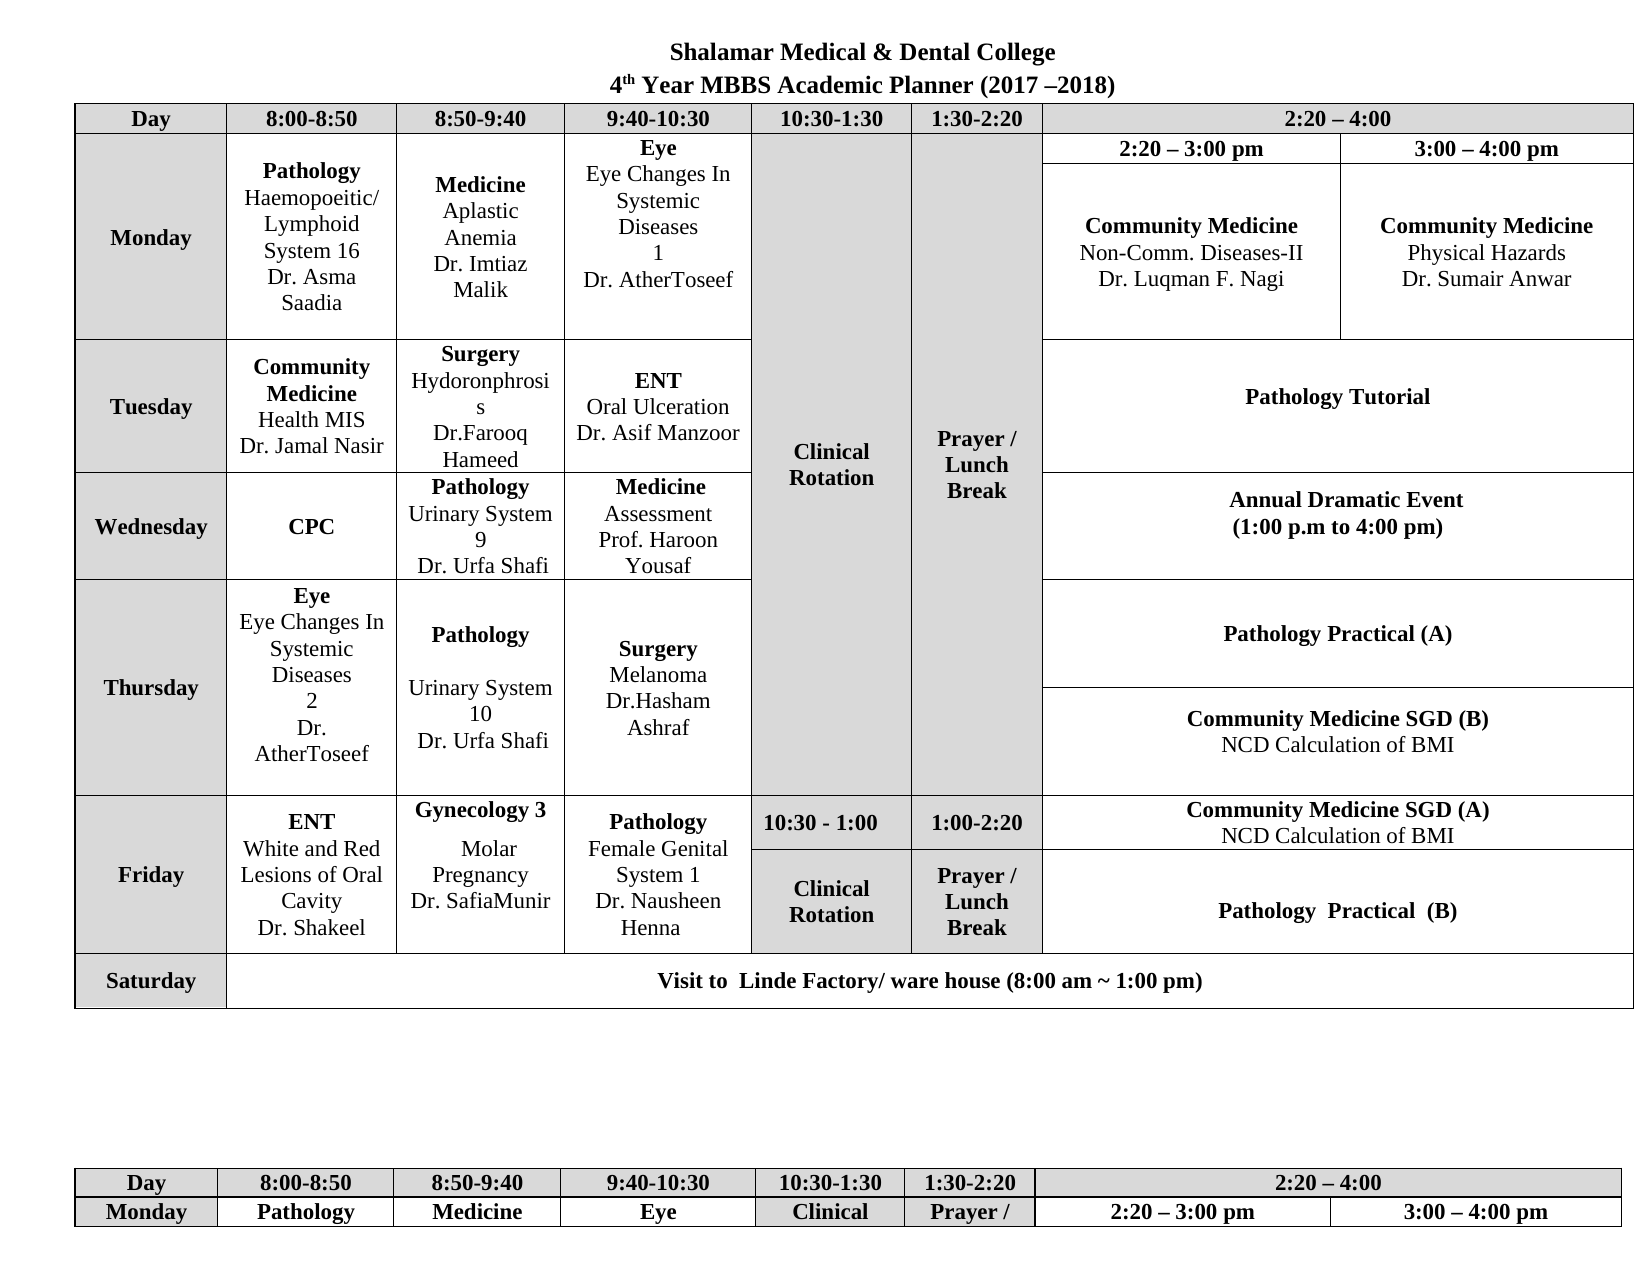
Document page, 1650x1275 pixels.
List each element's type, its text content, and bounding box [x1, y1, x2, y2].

table_header Day [76, 104, 226, 133]
table_cell Saturday [76, 954, 226, 1007]
table_cell Eye Eye Changes In Systemic Diseases 1 Dr. AtherToseef [565, 134, 751, 339]
table_cell 2:20 – 3:00 pm [1043, 134, 1340, 163]
table_cell Pathology Tutorial [1043, 340, 1633, 472]
table_cell 1:00-2:20 [912, 796, 1042, 849]
table_header 2:20 – 4:00 [1043, 104, 1633, 133]
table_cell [561, 1198, 755, 1226]
table_cell Friday [76, 796, 226, 953]
table_cell Eye Eye Changes In Systemic Diseases 2 Dr. AtherToseef [227, 580, 396, 795]
table_cell Tuesday [76, 340, 226, 472]
table_cell 2:20 – 3:00 pm [1036, 1198, 1330, 1226]
table_cell Medicine Assessment Prof. Haroon Yousaf [565, 473, 751, 579]
table_cell Surgery Hydoronphrosis Dr.Farooq Hameed [397, 340, 564, 472]
table_cell Thursday [76, 580, 226, 795]
table_cell Community Medicine SGD (A) NCD Calculation of BMI [1043, 796, 1633, 849]
table_header 1:30-2:20 [912, 104, 1042, 133]
table_cell Community Medicine Physical Hazards Dr. Sumair Anwar [1341, 164, 1633, 339]
table_cell ENT Oral Ulceration Dr. Asif Manzoor [565, 340, 751, 472]
table_cell Clinical Rotation [756, 1198, 904, 1226]
table_cell Pathology Practical (B) [1043, 850, 1633, 953]
table_header 9:40-10:30 [565, 104, 751, 133]
table_header 8:00-8:50 [218, 1169, 393, 1196]
table_cell Monday [76, 1198, 217, 1226]
table_header 1:30-2:20 [905, 1169, 1034, 1196]
table_cell Community Medicine SGD (B) NCD Calculation of BMI [1043, 688, 1633, 795]
table_cell Annual Dramatic Event (1:00 p.m to 4:00 pm) [1043, 473, 1633, 579]
table_header 8:50-9:40 [394, 1169, 560, 1196]
table_cell Pathology Haemopoeitic/ Lymphoid System 16 Dr. Asma Saadia [227, 134, 396, 339]
table_cell Pathology Urinary System 10 Dr. Urfa Shafi [397, 580, 564, 795]
table_cell Visit to Linde Factory/ ware house (8:00 am ~ 1:00 pm) [227, 954, 1633, 1007]
table_header 8:00-8:50 [227, 104, 396, 133]
table_cell Clinical Rotation [752, 134, 911, 795]
table_cell Surgery Melanoma Dr.Hasham Ashraf [565, 580, 751, 795]
table_cell Pathology Female Genital System 1 Dr. Nausheen Henna [565, 796, 751, 953]
table_cell Pathology Urinary System 9 Dr. Urfa Shafi [397, 473, 564, 579]
table_cell 3:00 – 4:00 pm [1331, 1198, 1621, 1226]
table_cell Clinical Rotation [752, 850, 911, 953]
table_cell Gynecology 3 Molar Pregnancy Dr. SafiaMunir [397, 796, 564, 953]
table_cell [394, 1198, 560, 1226]
table_cell 3:00 – 4:00 pm [1341, 134, 1633, 163]
table_cell 10:30 - 1:00 [752, 796, 911, 849]
table_cell Monday [76, 134, 226, 339]
table_header 2:20 – 4:00 [1036, 1169, 1621, 1196]
table_header 9:40-10:30 [561, 1169, 755, 1196]
table_header 10:30-1:30 [756, 1169, 904, 1196]
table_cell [218, 1198, 393, 1226]
table_cell ENT White and Red Lesions of Oral Cavity Dr. Shakeel [227, 796, 396, 953]
table_cell Community Medicine Health MIS Dr. Jamal Nasir [227, 340, 396, 472]
table_cell Pathology Practical (A) [1043, 580, 1633, 687]
table_cell Wednesday [76, 473, 226, 579]
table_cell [905, 1198, 1034, 1226]
table_header 10:30-1:30 [752, 104, 911, 133]
table_cell Medicine Aplastic Anemia Dr. Imtiaz Malik [397, 134, 564, 339]
table_header Day [76, 1169, 217, 1196]
table_cell Prayer / Lunch Break [912, 850, 1042, 953]
table_header 8:50-9:40 [397, 104, 564, 133]
table_cell Prayer / Lunch Break [912, 134, 1042, 795]
table_cell Community Medicine Non-Comm. Diseases-II Dr. Luqman F. Nagi [1043, 164, 1340, 339]
table_cell CPC [227, 473, 396, 579]
